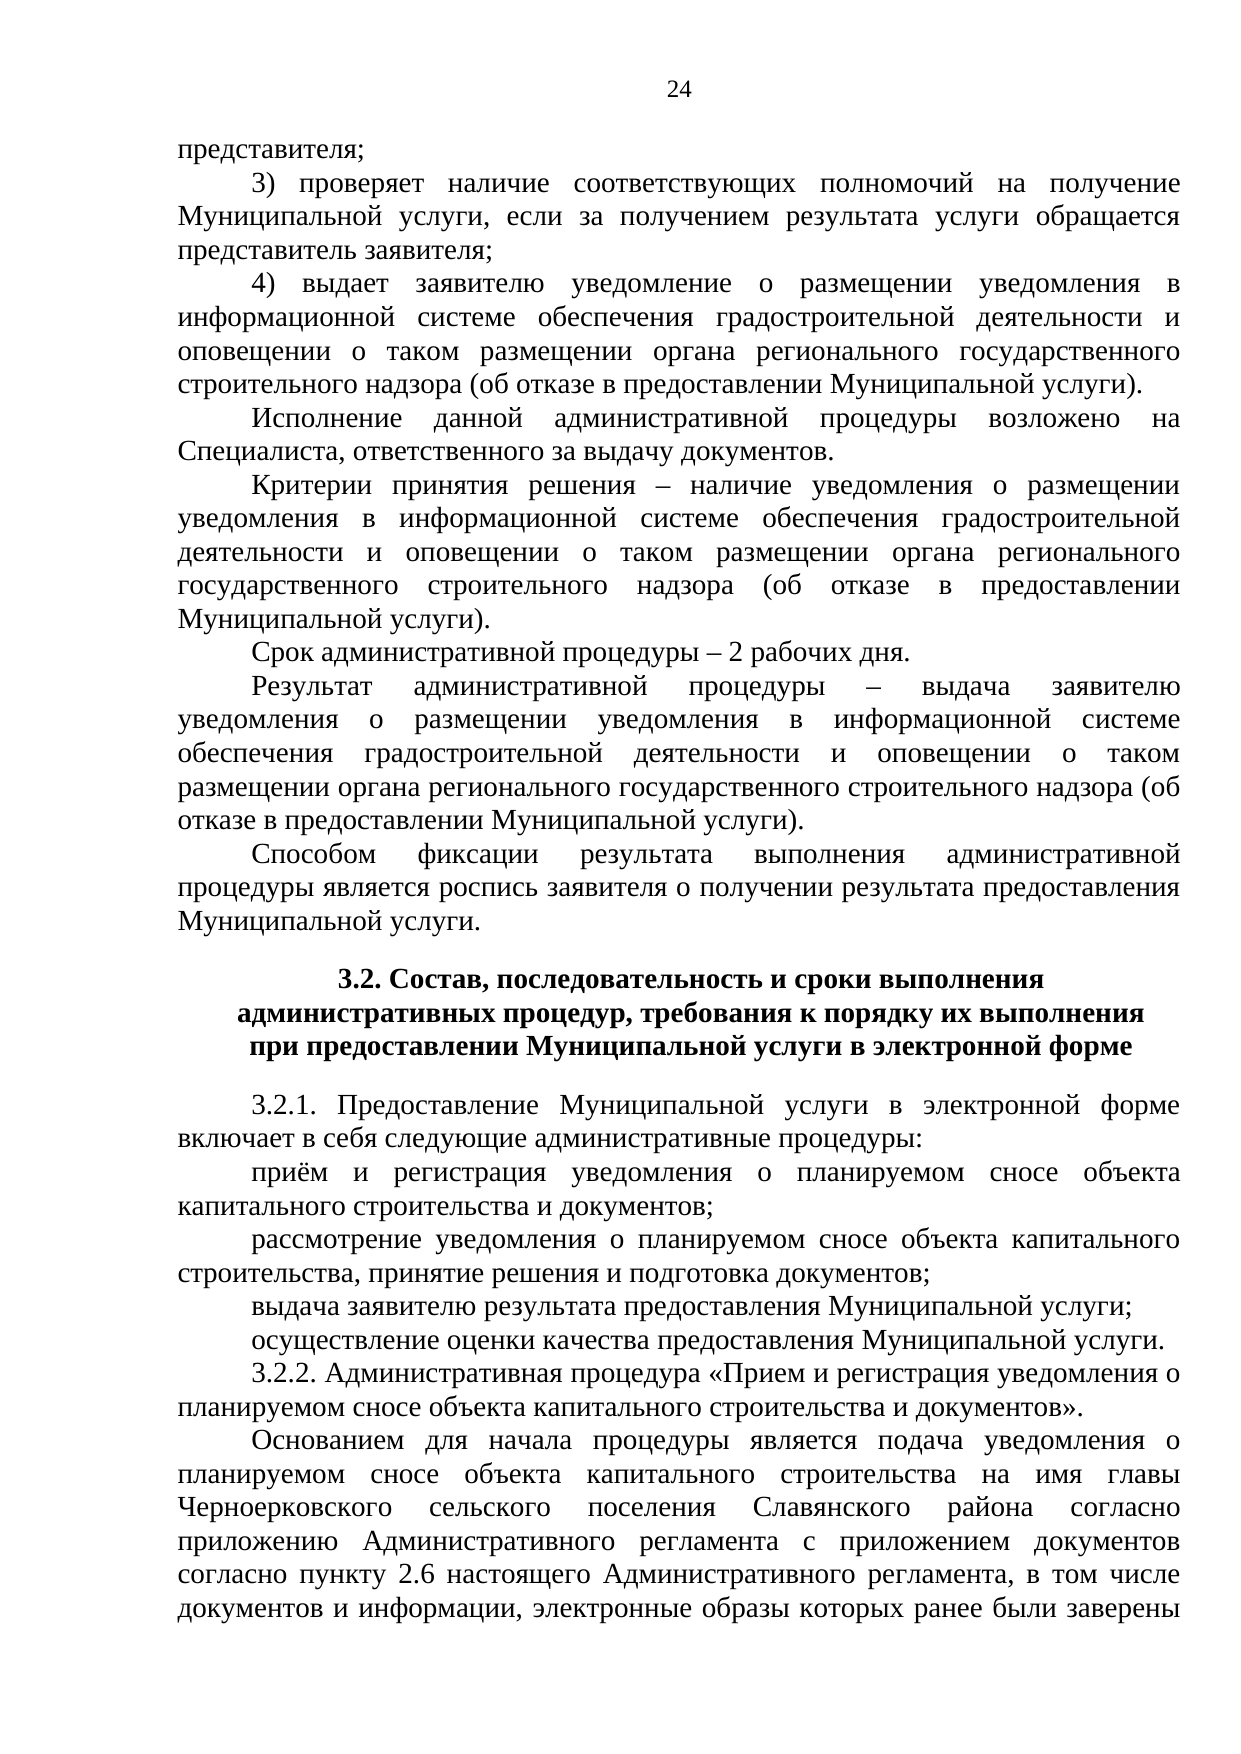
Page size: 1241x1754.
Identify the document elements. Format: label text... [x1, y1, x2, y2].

text 3.2. Состав, последовательность и сроки выполнения административных процедур, требования к порядку их выполнения при предоставлении Муниципальной услуги в электронной форме [230, 961, 1152, 1062]
text 3) проверяет наличие соответствующих полномочий на получение Муниципальной услуги, если за получением результата услуги обращается представитель заявителя; [177, 165, 1181, 266]
text Способом фиксации результата выполнения административной процедуры является роспись заявителя о получении результата предоставления Муниципальной услуги. [177, 836, 1181, 936]
text Критерии принятия решения – наличие уведомления о размещении уведомления в информационной системе обеспечения градостроительной деятельности и оповещении о таком размещении органа регионального государственного строительного надзора (об отказе в предоставлении Муниципальной услуги). [177, 467, 1181, 634]
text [177, 131, 1181, 165]
text выдача заявителю результата предоставления Муниципальной услуги; [177, 1288, 1181, 1322]
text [177, 1422, 1181, 1624]
text рассмотрение уведомления о планируемом сносе объекта капитального строительства, принятие решения и подготовка документов; [177, 1221, 1181, 1288]
text приём и регистрация уведомления о планируемом сносе объекта капитального строительства и документов; [177, 1154, 1181, 1221]
text Результат административной процедуры – выдача заявителю уведомления о размещении уведомления в информационной системе обеспечения градостроительной деятельности и оповещении о таком размещении органа регионального государственного строительного надзора (об отказе в предоставлении Муниципальной услуги). [177, 668, 1181, 836]
text осуществление оценки качества предоставления Муниципальной услуги. [177, 1322, 1181, 1355]
text Исполнение данной административной процедуры возложено на Специалиста, ответственного за выдачу документов. [177, 400, 1181, 467]
text 3.2.1. Предоставление Муниципальной услуги в электронной форме включает в себя следующие административные процедуры: [177, 1087, 1181, 1154]
text 4) выдает заявителю уведомление о размещении уведомления в информационной системе обеспечения градостроительной деятельности и оповещении о таком размещении органа регионального государственного строительного надзора (об отказе в предоставлении Муниципальной услуги). [177, 266, 1181, 400]
text 3.2.2. Административная процедура «Прием и регистрация уведомления о планируемом сносе объекта капитального строительства и документов». [177, 1355, 1181, 1422]
text Срок административной процедуры – 2 рабочих дня. [177, 634, 1181, 668]
